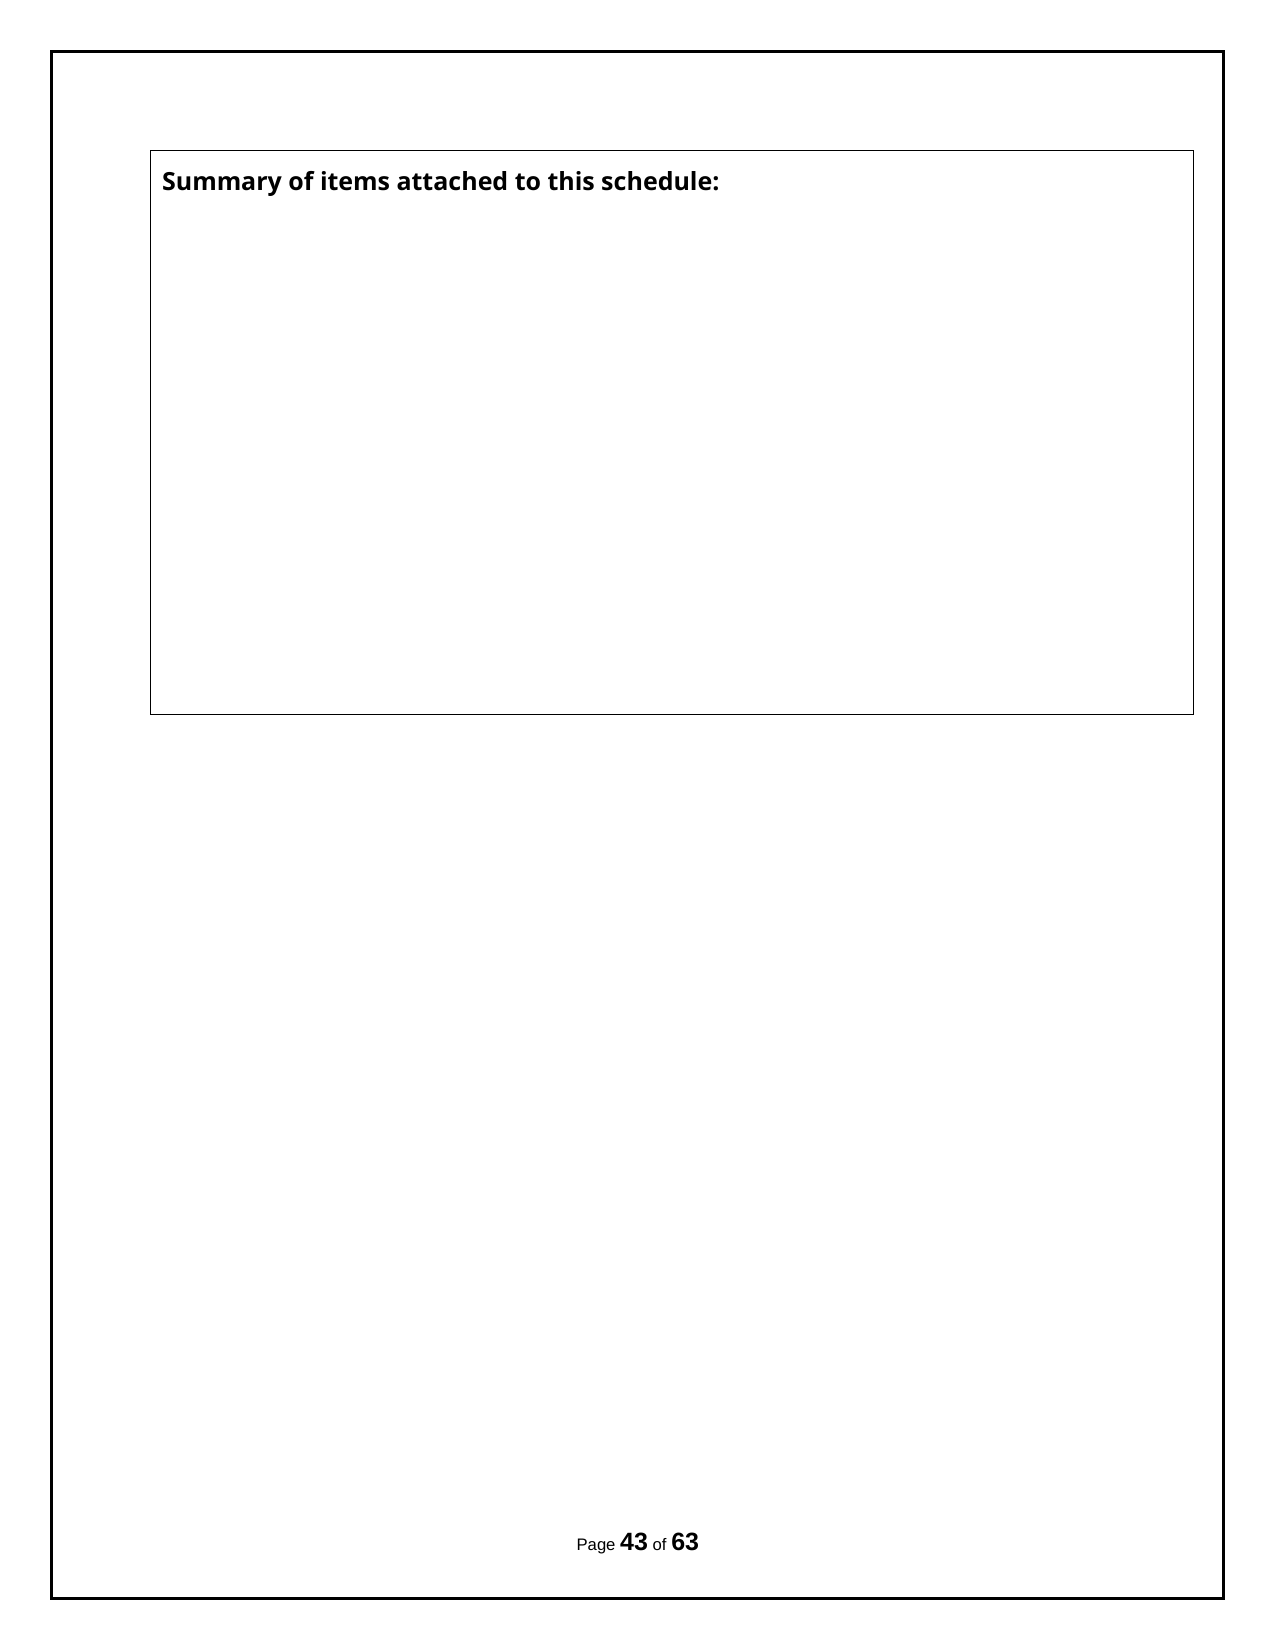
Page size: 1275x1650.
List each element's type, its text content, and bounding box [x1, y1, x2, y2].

table_cell Summary of items attached to this schedule: [151, 151, 1193, 713]
